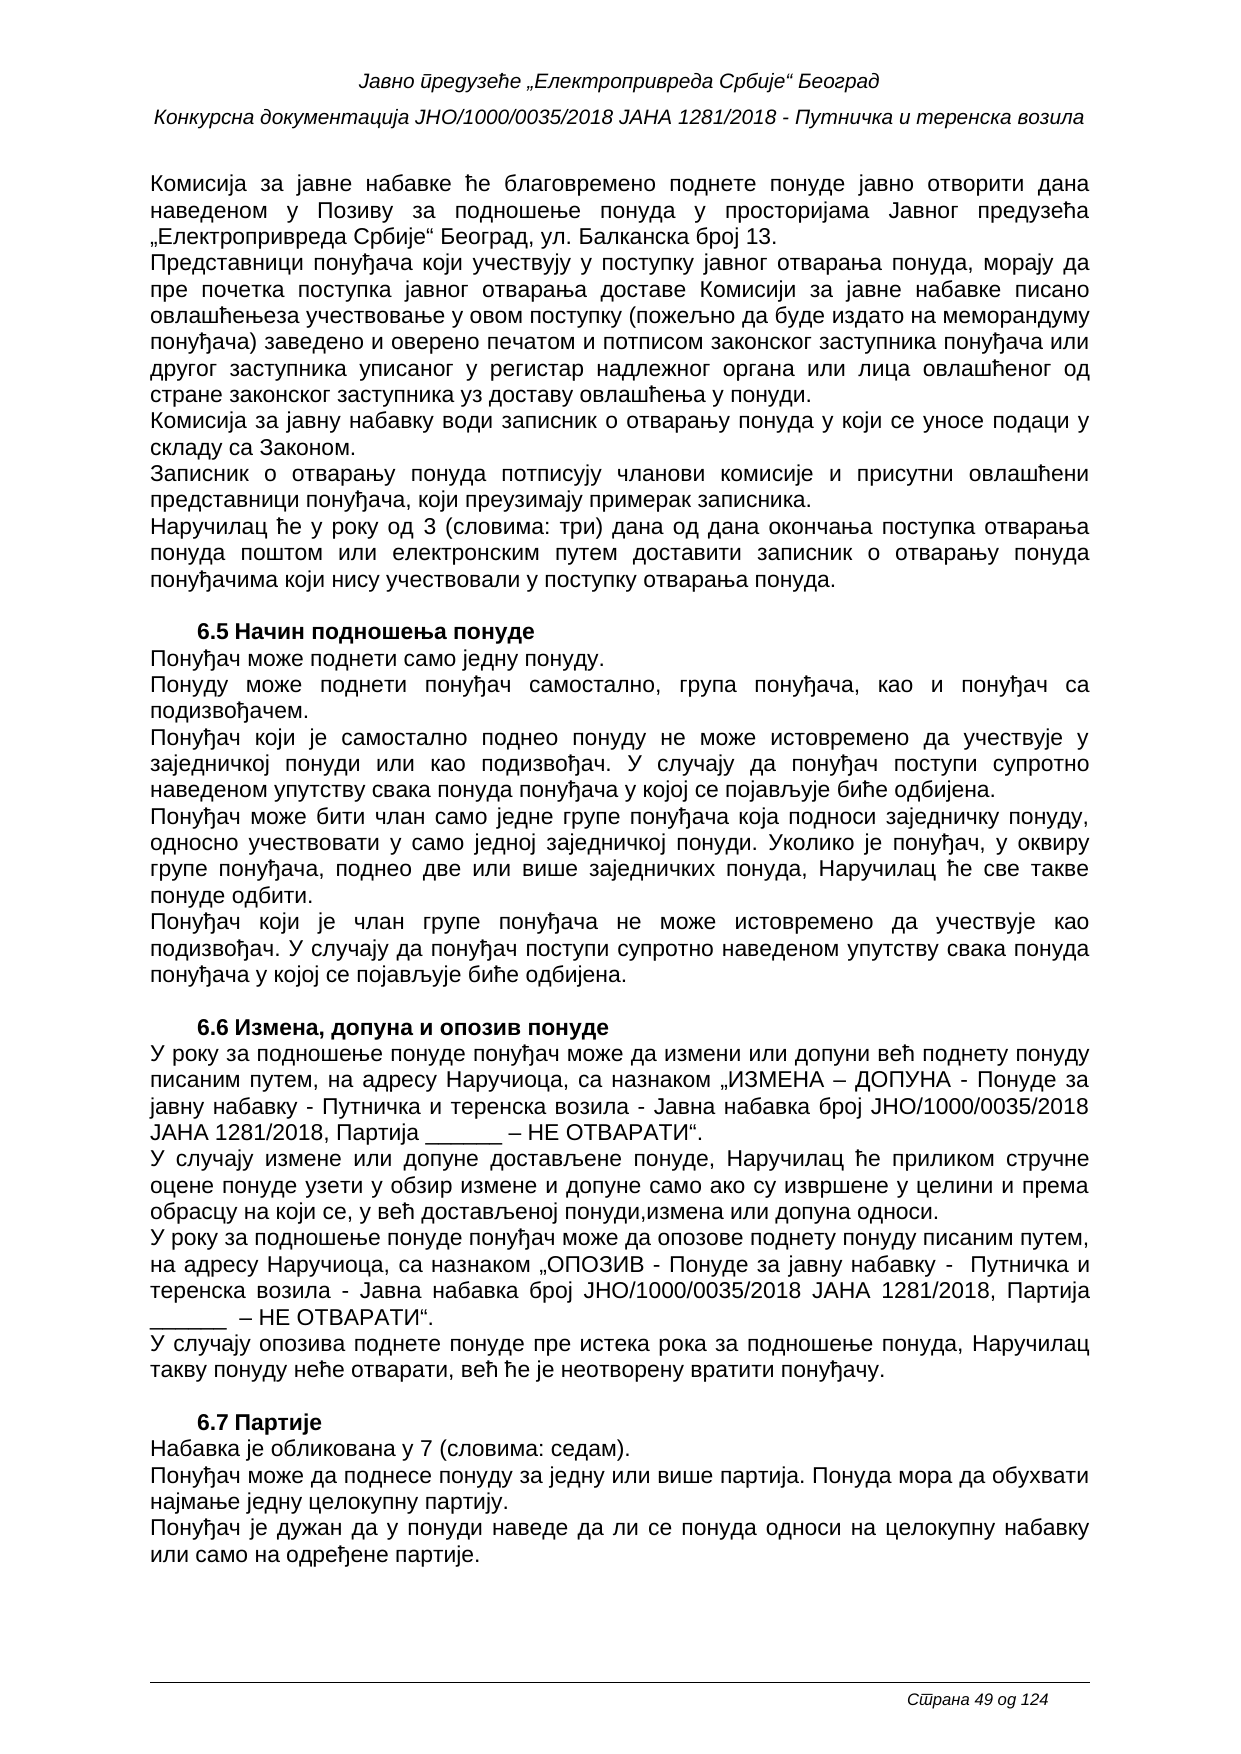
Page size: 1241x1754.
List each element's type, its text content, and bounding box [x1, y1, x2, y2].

text У случају опозива поднете понуде пре истека рока за подношење понуда, Наручилац такву понуду неће отварати, већ ће је неотворену вратити понуђачу. [150, 1330, 1090, 1382]
text У случају измене или допуне достављене понуде, Наручилац ће приликом стручне оцене понуде узети у обзир измене и допуне само ако су извршене у целини и према обрасцу на који се, у већ достављеној понуди,измена или допуна односи. [150, 1145, 1090, 1224]
text Понуђач може да поднесе понуду за једну или више партија. Понуда мора да обухвати најмање једну целокупну партију. [150, 1462, 1090, 1514]
text Записник о отварању понуда потписују чланови комисије и присутни овлашћени представници понуђача, који преузимају примерак записника. [150, 460, 1090, 513]
text Набавка је обликована у 7 (словима: седам). [150, 1435, 1090, 1462]
text У року за подношење понуде понуђач може да опозове поднету понуду писаним путем, на адресу Наручиоца, са назнаком „ОПОЗИВ - Понуде за јавну набавку - Путничка и теренска возила - Јавна набавка број ЈНО/1000/0035/2018 ЈАНА 1281/2018, Партија ______ – НЕ ОТВАРАТИ“. [150, 1224, 1090, 1330]
list Партије [197, 1409, 1090, 1435]
text Наручилац ће у року од 3 (словима: три) дана од дана окончања поступка отварања понуда поштом или електронским путем доставити записник о отварању понуда понуђачима који нису учествовали у поступку отварања понуда. [150, 513, 1090, 592]
text Понуду може поднети понуђач самостално, група понуђача, као и понуђач са подизвођачем. [150, 671, 1090, 724]
text У року за подношење понуде понуђач може да измени или допуни већ поднету понуду писаним путем, на адресу Наручиоца, са назнаком „ИЗМЕНА – ДОПУНА - Понуде за јавну набавку - Путничка и теренска возила - Јавна набавка број ЈНО/1000/0035/2018 ЈАНА 1281/2018, Партија ______ – НЕ ОТВАРАТИ“. [150, 1040, 1090, 1145]
text Понуђач може бити члан само једне групе понуђача која подноси заједничку понуду, односно учествовати у само једној заједничкој понуди. Уколико је понуђач, у оквиру групе понуђача, поднео две или више заједничких понуда, Наручилац ће све такве понуде одбити. [150, 803, 1090, 908]
list Измена, допуна и опозив понуде [197, 1013, 1090, 1040]
list Начин подношења понуде [197, 618, 1090, 644]
text Представници понуђача који учествују у поступку јавног отварања понуда, морају да пре почетка поступка јавног отварања доставе Комисији за јавне набавке писано овлашћењеза учествовање у овом поступку (пожељно да буде издато на меморандуму понуђача) заведено и оверено печатом и потписом законског заступника понуђача или другог заступника уписаног у регистар надлежног органа или лица овлашћеног од стране законског заступника уз доставу овлашћења у понуди. [150, 249, 1090, 407]
text Комисија за јавне набавке ће благовремено поднете понуде јавно отворити дана наведеном у Позиву за подношење понуда у просторијама Јавног предузећа „Електропривреда Србије“ Београд, ул. Балканска број 13. [150, 170, 1090, 249]
text Понуђач може поднети само једну понуду. [150, 644, 1090, 671]
text Понуђач је дужан да у понуди наведе да ли се понуда односи на целокупну набавку или само на одређене партије. [150, 1514, 1090, 1567]
text Понуђач који је самостално поднео понуду не може истовремено да учествује у заједничкој понуди или као подизвођач. У случају да понуђач поступи супротно наведеном упутству свака понуда понуђача у којој се појављује биће одбијена. [150, 724, 1090, 803]
text Комисија за јавну набавку води записник о отварању понуда у који се уносе подаци у складу са Законом. [150, 407, 1090, 460]
text Понуђач који је члан групе понуђача не може истовремено да учествује као подизвођач. У случају да понуђач поступи супротно наведеном упутству свака понуда понуђача у којој се појављује биће одбијена. [150, 908, 1090, 987]
